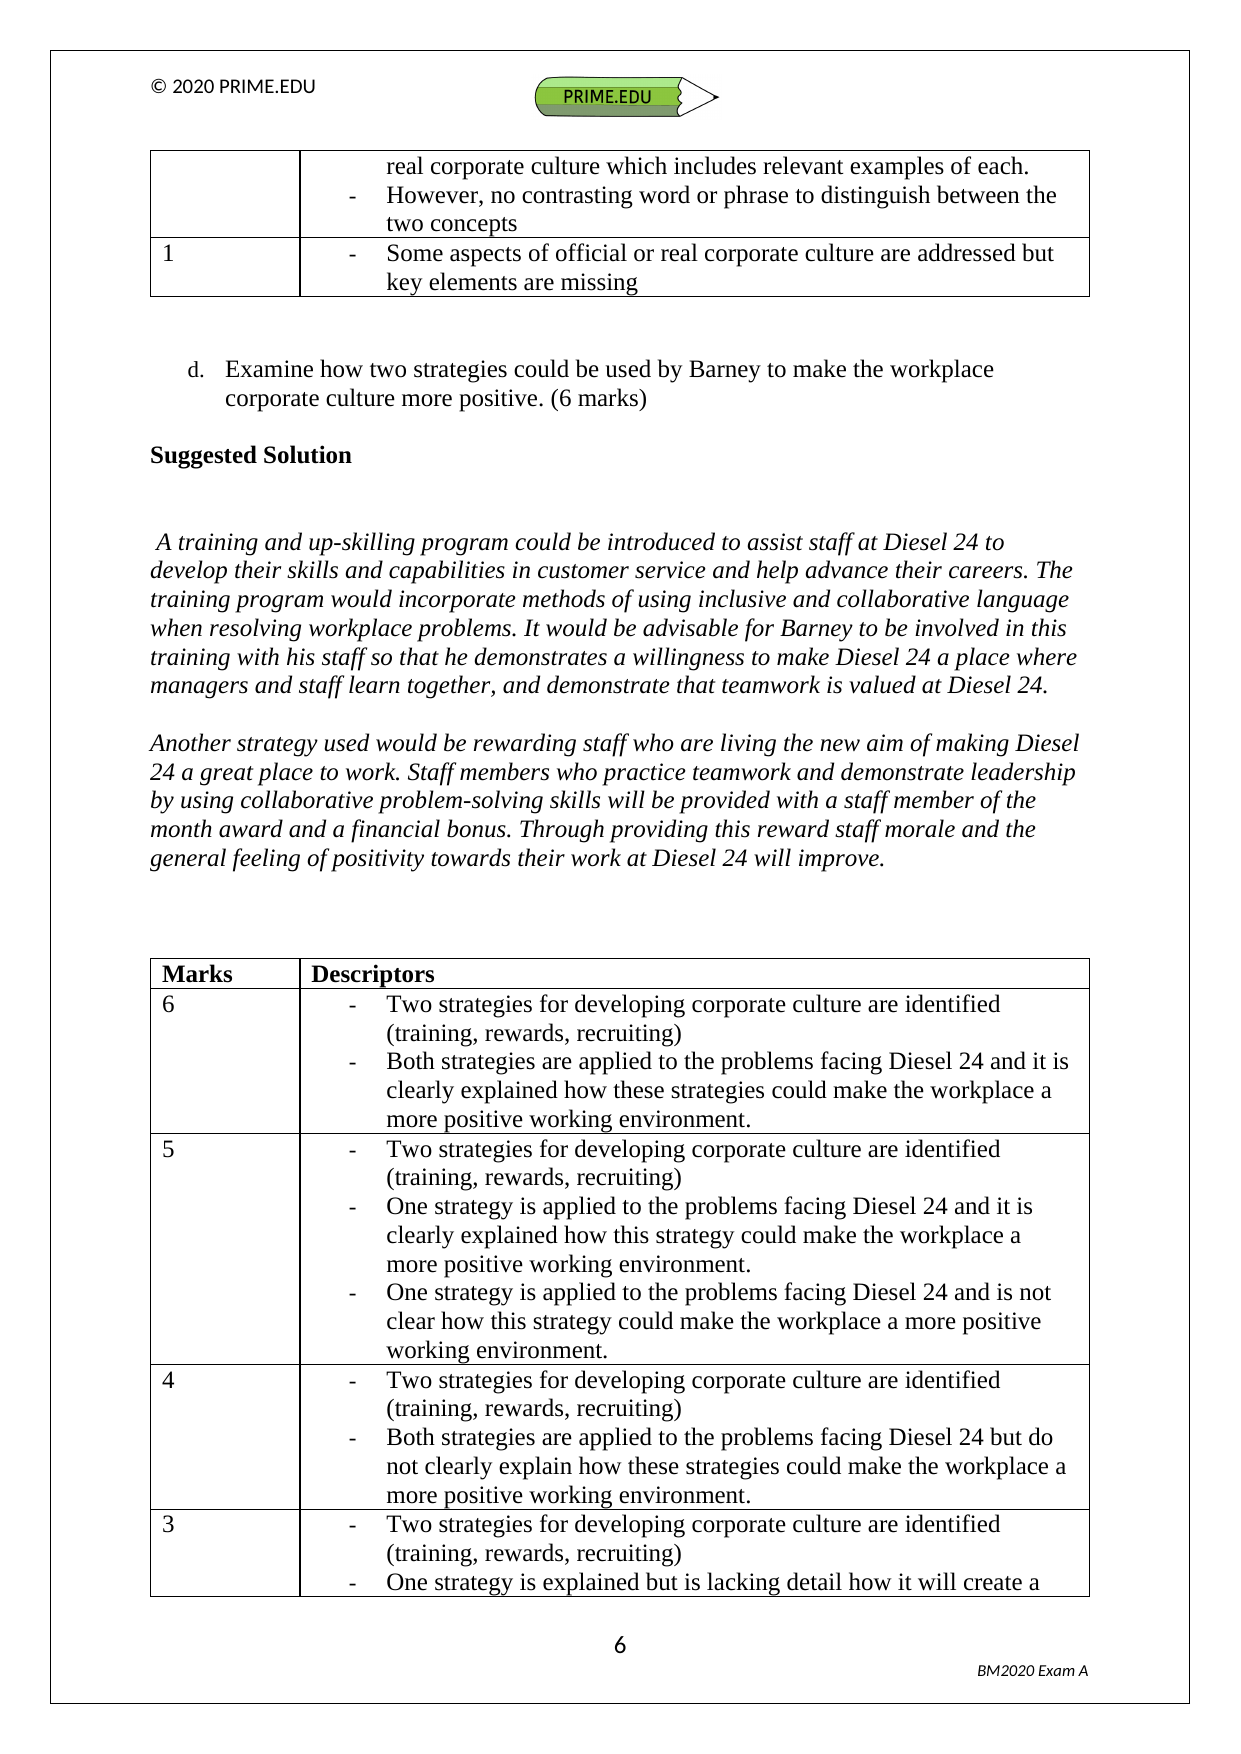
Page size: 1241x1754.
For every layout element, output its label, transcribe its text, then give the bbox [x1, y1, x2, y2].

table_header Marks [151, 959, 299, 988]
table_cell 5 [151, 1134, 299, 1364]
table_cell 3 [151, 1510, 299, 1596]
table_header Descriptors [301, 959, 1089, 988]
picture [531, 74, 722, 120]
table_cell Some aspects of official or real corporate culture are addressed but key elements are missing [301, 238, 1089, 296]
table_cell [301, 1510, 1089, 1596]
table_cell Two strategies for developing corporate culture are identified (training, rewards, recruiting) One strategy is applied to the problems facing Diesel 24 and it is clearly explained how this strategy could make the workplace a more positive working environment. One strategy is applied to the problems facing Diesel 24 and is not clear how this strategy could make the workplace a more positive working environment. [301, 1134, 1089, 1364]
table_cell 6 [151, 989, 299, 1133]
table_cell 1 [151, 238, 299, 296]
text Another strategy used would be rewarding staff who are living the new aim of making Diesel 24 a great place to work. Staff members who practice teamwork and demonstrate leadership by using collaborative problem-solving skills will be provided with a staff member of the month award and a financial bonus. Through providing this reward staff morale and the general feeling of positivity towards their work at Diesel 24 will improve. [150, 728, 1090, 872]
text Suggested Solution [150, 441, 1090, 469]
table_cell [301, 151, 1089, 237]
table_cell 4 [151, 1365, 299, 1508]
table_cell 2 [151, 151, 299, 237]
table_cell Two strategies for developing corporate culture are identified (training, rewards, recruiting) Both strategies are applied to the problems facing Diesel 24 and it is clearly explained how these strategies could make the workplace a more positive working environment. [301, 989, 1089, 1133]
list Examine how two strategies could be used by Barney to make the workplace corporate culture more positive. (6 marks) [187, 354, 1090, 412]
text A training and up-skilling program could be introduced to assist staff at Diesel 24 to develop their skills and capabilities in customer service and help advance their careers. The training program would incorporate methods of using inclusive and collaborative language when resolving workplace problems. It would be advisable for Barney to be involved in this training with his staff so that he demonstrates a willingness to make Diesel 24 a place where managers and staff learn together, and demonstrate that teamwork is valued at Diesel 24. [150, 527, 1090, 699]
table_cell Two strategies for developing corporate culture are identified (training, rewards, recruiting) Both strategies are applied to the problems facing Diesel 24 but do not clearly explain how these strategies could make the workplace a more positive working environment. [301, 1365, 1089, 1508]
